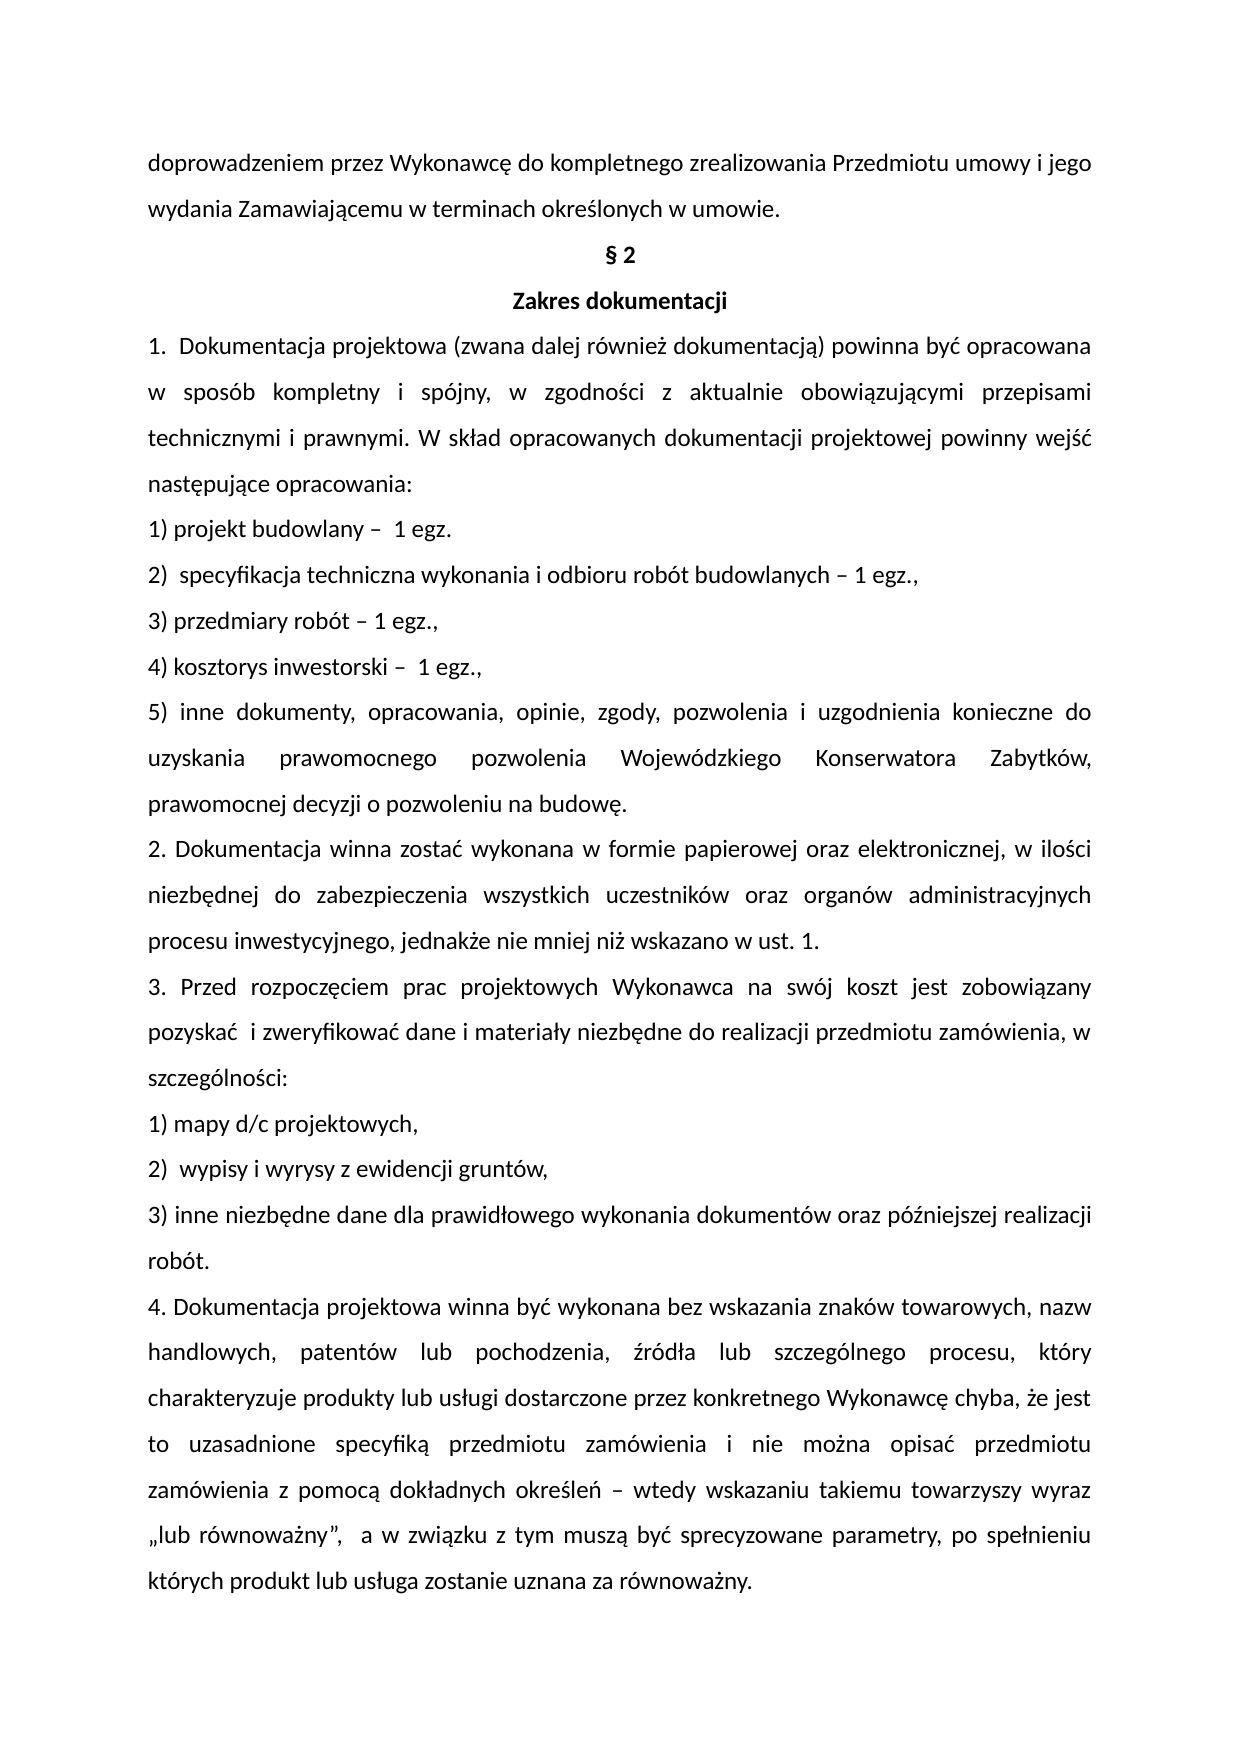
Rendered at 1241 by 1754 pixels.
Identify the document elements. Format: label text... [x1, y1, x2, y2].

text 3) inne niezbędne dane dla prawidłowego wykonania dokumentów oraz późniejszej realizacji robót. [148, 1199, 1093, 1276]
text 1) projekt budowlany – 1 egz. [148, 513, 1093, 544]
text 2) specyfikacja techniczna wykonania i odbioru robót budowlanych – 1 egz., [148, 559, 1093, 590]
text 4) kosztorys inwestorski – 1 egz., [148, 651, 1093, 681]
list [148, 148, 1093, 224]
text 2) wypisy i wyrysy z ewidencji gruntów, [148, 1154, 1093, 1184]
text 1. Dokumentacja projektowa (zwana dalej również dokumentacją) powinna być opracowana w sposób kompletny i spójny, w zgodności z aktualnie obowiązującymi przepisami technicznymi i prawnymi. W skład opracowanych dokumentacji projektowej powinny wejść następujące opracowania: [148, 331, 1093, 498]
text 3. Przed rozpoczęciem prac projektowych Wykonawca na swój koszt jest zobowiązany pozyskać i zweryfikować dane i materiały niezbędne do realizacji przedmiotu zamówienia, w szczególności: [148, 971, 1093, 1093]
text Zakres dokumentacji [148, 285, 1093, 315]
text 2. Dokumentacja winna zostać wykonana w formie papierowej oraz elektronicznej, w ilości niezbędnej do zabezpieczenia wszystkich uczestników oraz organów administracyjnych procesu inwestycyjnego, jednakże nie mniej niż wskazano w ust. 1. [148, 833, 1093, 956]
text 3) przedmiary robót – 1 egz., [148, 605, 1093, 635]
text 5) inne dokumenty, opracowania, opinie, zgody, pozwolenia i uzgodnienia konieczne do uzyskania prawomocnego pozwolenia Wojewódzkiego Konserwatora Zabytków, prawomocnej decyzji o pozwoleniu na budowę. [148, 696, 1093, 818]
text 1) mapy d/c projektowych, [148, 1108, 1093, 1138]
text § 2 [148, 239, 1093, 269]
text 4. Dokumentacja projektowa winna być wykonana bez wskazania znaków towarowych, nazw handlowych, patentów lub pochodzenia, źródła lub szczególnego procesu, który charakteryzuje produkty lub usługi dostarczone przez konkretnego Wykonawcę chyba, że jest to uzasadnione specyfiką przedmiotu zamówienia i nie można opisać przedmiotu zamówienia z pomocą dokładnych określeń – wtedy wskazaniu takiemu towarzyszy wyraz „lub równoważny”, a w związku z tym muszą być sprecyzowane parametry, po spełnieniu których produkt lub usługa zostanie uznana za równoważny. [148, 1291, 1093, 1596]
